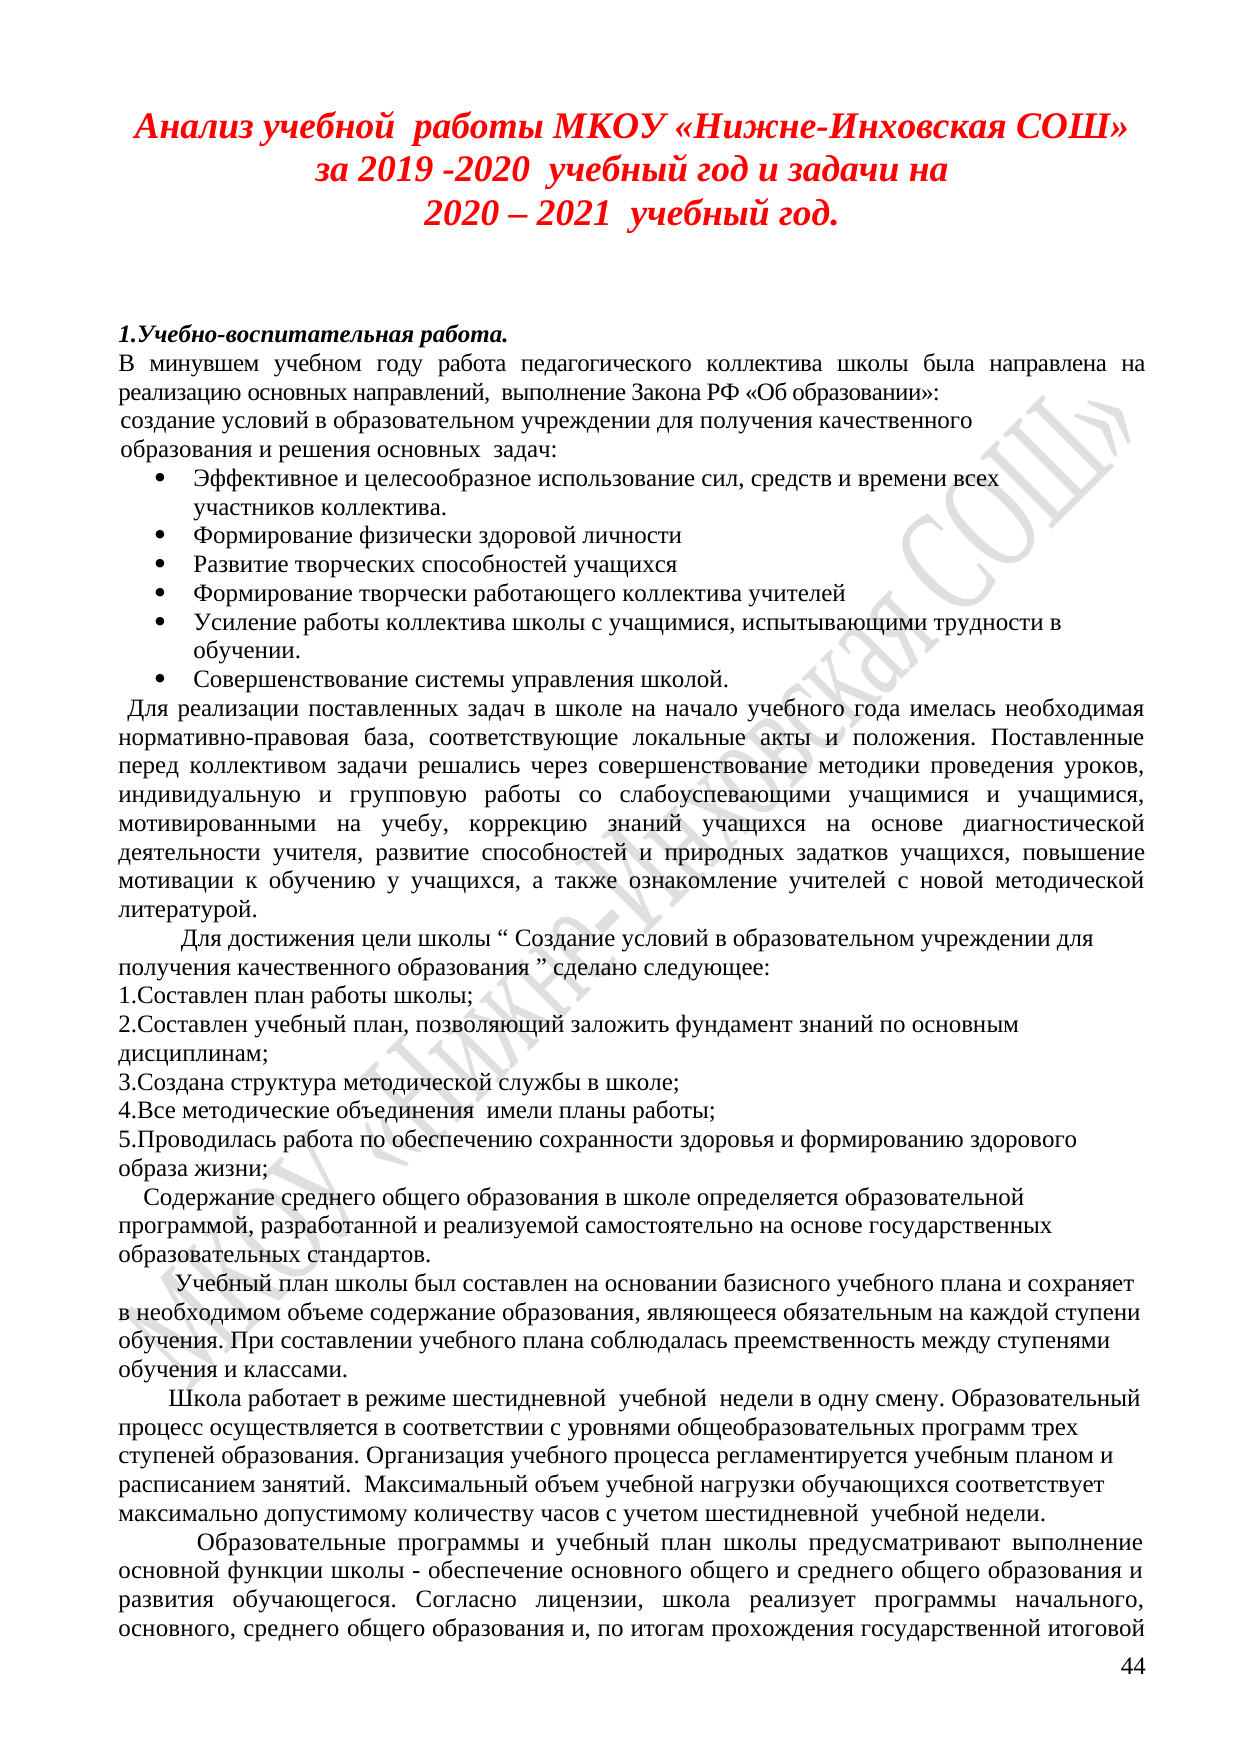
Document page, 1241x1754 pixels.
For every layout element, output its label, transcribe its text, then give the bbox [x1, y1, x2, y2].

text 1.Учебно-воспитательная работа. [118, 319, 1146, 348]
list Развитие творческих способностей учащихся [156, 549, 1146, 578]
text 2020 – 2021 учебный год. [118, 190, 1146, 233]
text 1.Составлен план работы школы; [118, 981, 1146, 1009]
list Формирование творчески работающего коллектива учителей [156, 578, 1146, 607]
title Школа работает в режиме шестидневной учебной недели в одну смену. Образовательный процесс осуществляется в соответствии с уровнями общеобразовательных программ трех ступеней образования. Организация учебного процесса регламентируется учебным планом и расписанием занятий. Максимальный объем учебной нагрузки обучающихся соответствует максимально допустимому количеству часов с учетом шестидневной учебной недели. [118, 1383, 1146, 1527]
list Формирование физически здоровой личности [156, 521, 1146, 549]
text Для достижения цели школы “ Создание условий в образовательном учреждении для получения качественного образования ” сделано следующее: [118, 923, 1146, 981]
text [118, 1527, 1146, 1642]
text 3.Создана структура методической службы в школе; [118, 1067, 1146, 1096]
text Анализ учебной работы МКОУ «Нижне-Инховская СОШ» за 2019 -2020 учебный год и задачи на [118, 104, 1146, 190]
text Содержание среднего общего образования в школе определяется образовательной программой, разработанной и реализуемой самостоятельно на основе государственных образовательных стандартов. [118, 1182, 1146, 1268]
list Совершенствование системы управления школой. [156, 664, 1119, 693]
list Усиление работы коллектива школы с учащимися, испытывающими трудности в обучении. [156, 607, 1119, 664]
text 5.Проводилась работа по обеспечению сохранности здоровья и формированию здорового образа жизни; [118, 1124, 1146, 1182]
text 2.Составлен учебный план, позволяющий заложить фундамент знаний по основным дисциплинам; [118, 1009, 1146, 1067]
title Учебный план школы был составлен на основании базисного учебного плана и сохраняет в необходимом объеме содержание образования, являющееся обязательным на каждой ступени обучения. При составлении учебного плана соблюдалась преемственность между ступенями обучения и классами. [118, 1268, 1146, 1383]
text 4.Все методические объединения имели планы работы; [118, 1096, 1146, 1124]
text В минувшем учебном году работа педагогического коллектива школы была направлена на реализацию основных направлений, выполнение Закона РФ «Об образовании»: [118, 348, 1146, 406]
text создание условий в образовательном учреждении для получения качественного образования и решения основных задач: [120, 406, 1098, 463]
text Для реализации поставленных задач в школе на начало учебного года имелась необходимая нормативно-правовая база, соответствующие локальные акты и положения. Поставленные перед коллективом задачи решались через совершенствование методики проведения уроков, индивидуальную и групповую работы со слабоуспевающими учащимися и учащимися, мотивированными на учебу, коррекцию знаний учащихся на основе диагностической деятельности учителя, развитие способностей и природных задатков учащихся, повышение мотивации к обучению у учащихся, а также ознакомление учителей с новой методической литературой. [118, 693, 1146, 923]
list Эффективное и целесообразное использование сил, средств и времени всех участников коллектива. [156, 463, 1119, 521]
